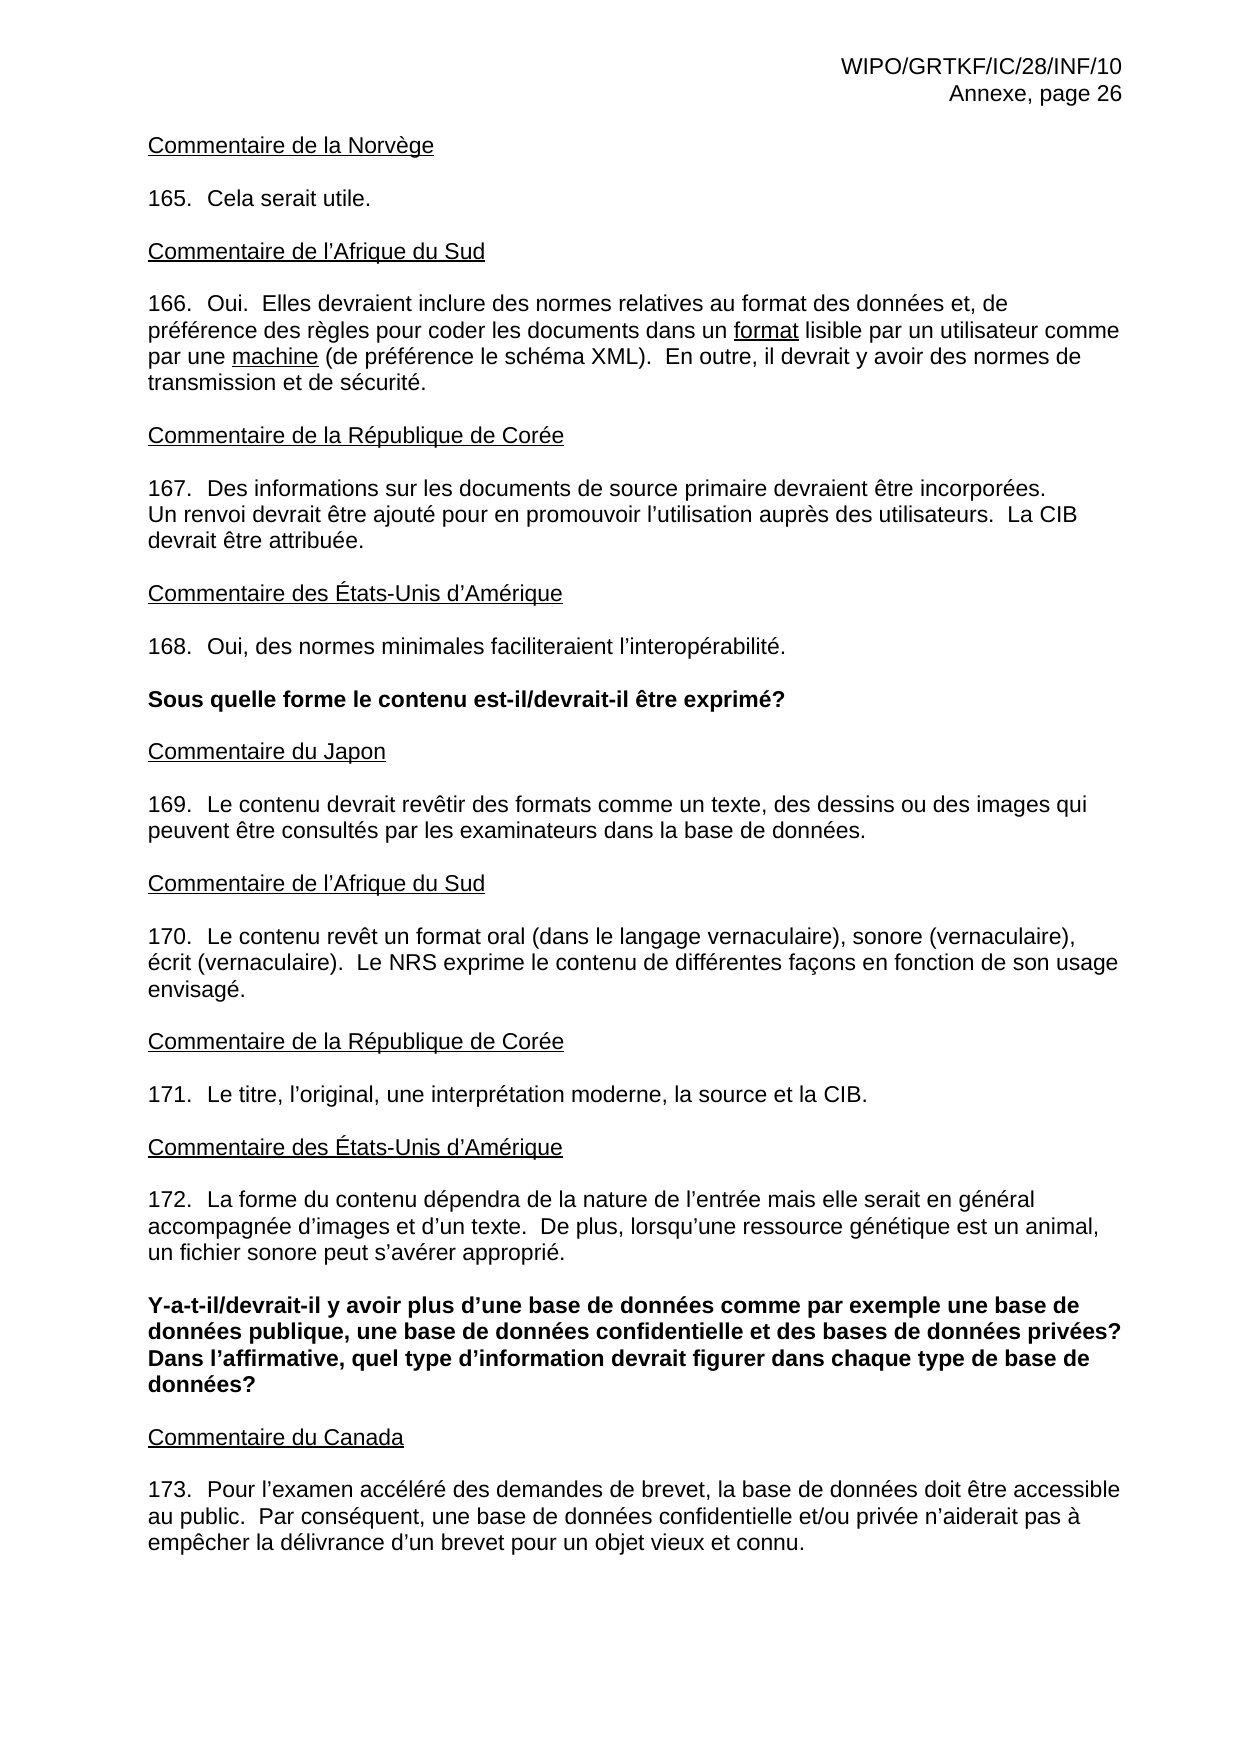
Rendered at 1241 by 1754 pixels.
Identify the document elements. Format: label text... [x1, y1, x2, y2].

list Le contenu revêt un format oral (dans le langage vernaculaire), sonore (vernaculaire), écrit (vernaculaire). Le NRS exprime le contenu de différentes façons en fonction de son usage envisagé. [148, 923, 1122, 1002]
text Y-a-t-il/devrait-il y avoir plus d’une base de données comme par exemple une base de données publique, une base de données confidentielle et des bases de données privées? Dans l’affirmative, quel type d’information devrait figurer dans chaque type de base de données? [148, 1292, 1122, 1397]
list Oui. Elles devraient inclure des normes relatives au format des données et, de préférence des règles pour coder les documents dans un format lisible par un utilisateur comme par une machine (de préférence le schéma XML). En outre, il devrait y avoir des normes de transmission et de sécurité. [148, 290, 1122, 396]
text Commentaire de l’Afrique du Sud [148, 870, 1122, 896]
text Commentaire de l’Afrique du Sud [148, 238, 1122, 264]
list Pour l’examen accéléré des demandes de brevet, la base de données doit être accessible au public. Par conséquent, une base de données confidentielle et/ou privée n’aiderait pas à empêcher la délivrance d’un brevet pour un objet vieux et connu. [148, 1476, 1122, 1555]
list La forme du contenu dépendra de la nature de l’entrée mais elle serait en général accompagnée d’images et d’un texte. De plus, lorsqu’une ressource génétique est un animal, un fichier sonore peut s’avérer approprié. [148, 1186, 1122, 1265]
text Commentaire de la République de Corée [148, 1028, 1122, 1054]
text Commentaire de la République de Corée [148, 422, 1122, 448]
list Le titre, l’original, une interprétation moderne, la source et la CIB. [277, 1081, 1122, 1107]
text Sous quelle forme le contenu est-il/devrait-il être exprimé? [148, 686, 1122, 712]
text Commentaire du Japon [148, 738, 1122, 765]
list Cela serait utile. [148, 185, 1122, 211]
list Des informations sur les documents de source primaire devraient être incorporées. Un renvoi devrait être ajouté pour en promouvoir l’utilisation auprès des utilisateurs. La CIB devrait être attribuée. [148, 475, 1122, 554]
text Commentaire des États-Unis d’Amérique [148, 1134, 1122, 1160]
list Le contenu devrait revêtir des formats comme un texte, des dessins ou des images qui peuvent être consultés par les examinateurs dans la base de données. [148, 791, 1122, 844]
text Commentaire de la Norvège [148, 132, 1122, 158]
list Oui, des normes minimales faciliteraient l’interopérabilité. [148, 633, 1122, 659]
text Commentaire des États-Unis d’Amérique [148, 580, 1122, 607]
text Commentaire du Canada [148, 1423, 1122, 1450]
